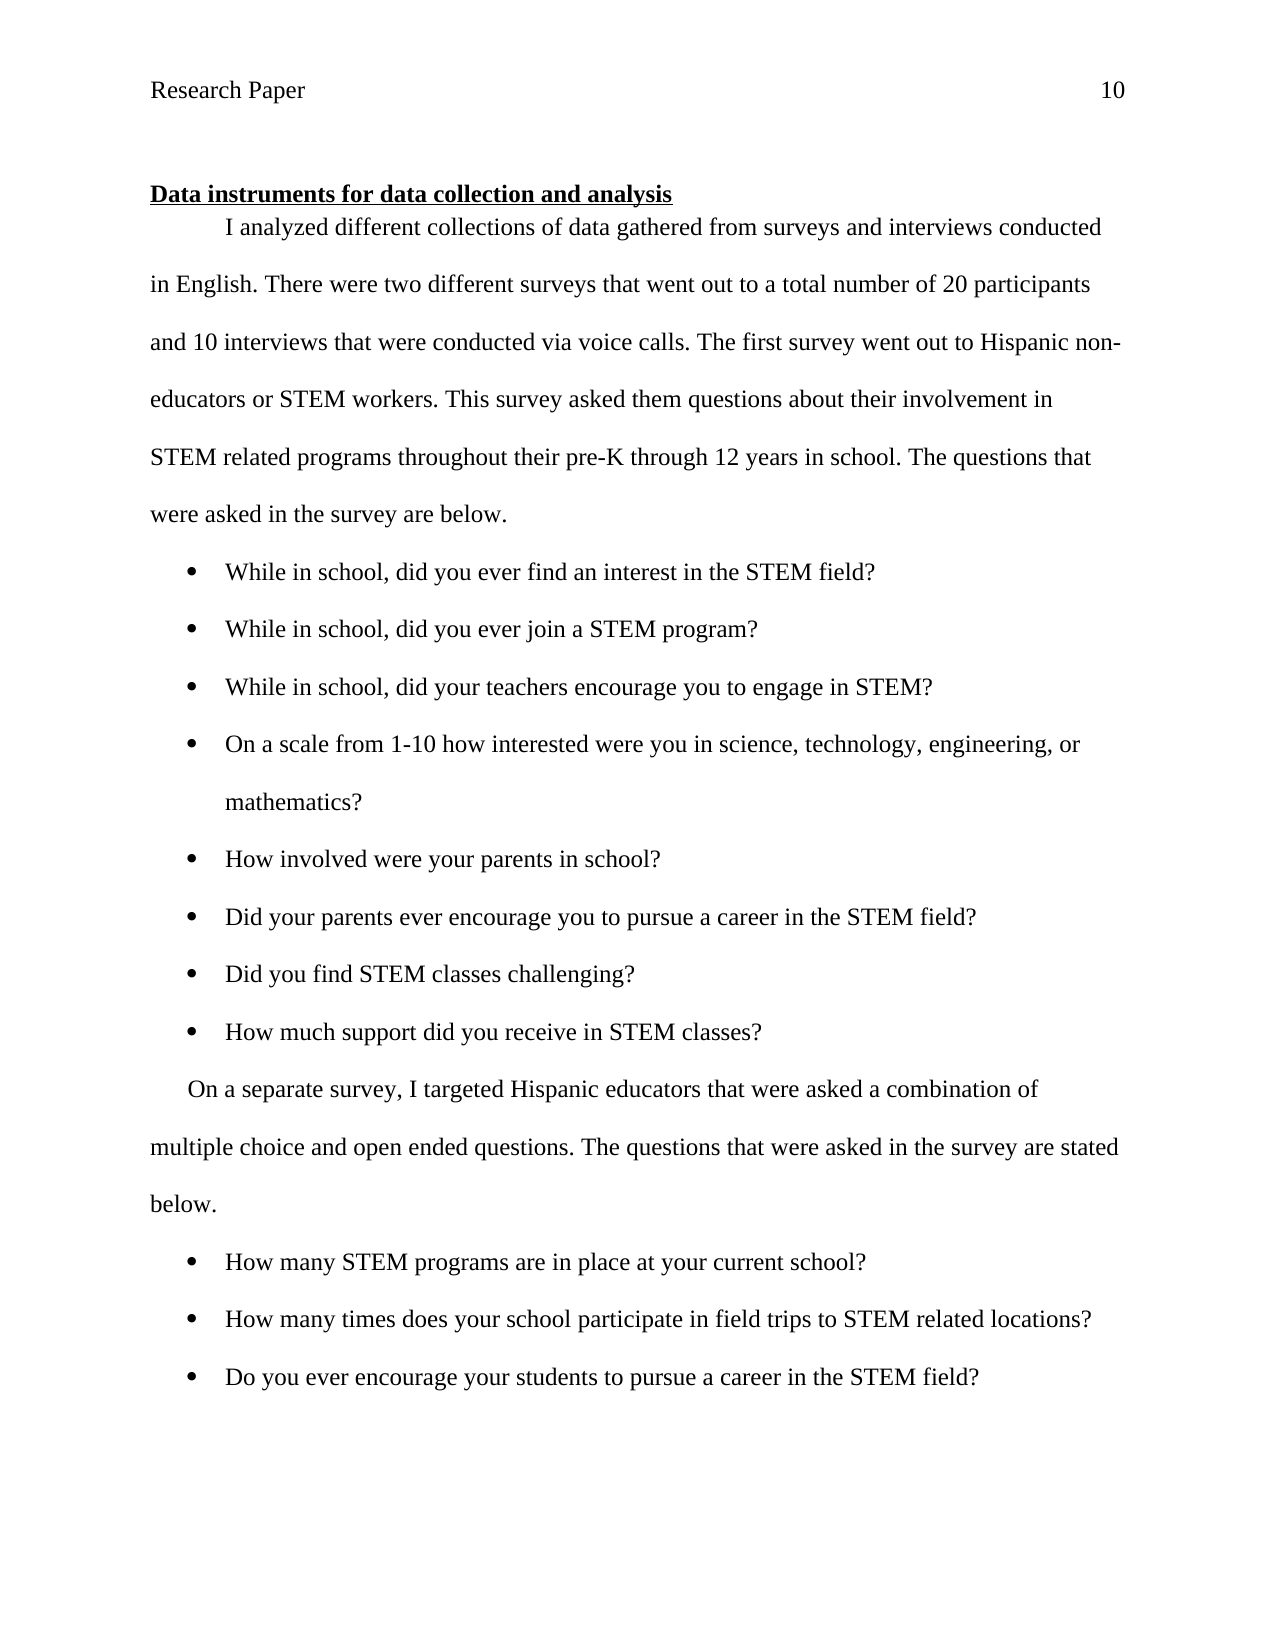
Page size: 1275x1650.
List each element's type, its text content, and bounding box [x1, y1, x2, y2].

text On a separate survey, I targeted Hispanic educators that were asked a combination of multiple choice and open ended questions. The questions that were asked in the survey are stated below. [150, 1074, 1125, 1218]
list While in school, did you ever find an interest in the STEM field? [187, 557, 1125, 586]
list How involved were your parents in school? [187, 844, 1125, 873]
list Do you ever encourage your students to pursue a career in the STEM field? [187, 1362, 1125, 1391]
list How much support did you receive in STEM classes? [187, 1017, 1125, 1046]
list While in school, did your teachers encourage you to engage in STEM? [187, 672, 1125, 701]
list On a scale from 1-10 how interested were you in science, technology, engineering, or mathematics? [187, 729, 1125, 816]
list While in school, did you ever join a STEM program? [187, 614, 1125, 643]
list How many STEM programs are in place at your current school? [187, 1247, 1125, 1276]
list How many times does your school participate in field trips to STEM related locations? [187, 1304, 1125, 1333]
text I analyzed different collections of data gathered from surveys and interviews conducted in English. There were two different surveys that went out to a total number of 20 participants and 10 interviews that were conducted via voice calls. The first survey went out to Hispanic non-educators or STEM workers. This survey asked them questions about their involvement in STEM related programs throughout their pre-K through 12 years in school. The questions that were asked in the survey are below. [150, 212, 1125, 528]
list Did you find STEM classes challenging? [187, 959, 1125, 988]
text Data instruments for data collection and analysis [150, 179, 1125, 207]
list Did your parents ever encourage you to pursue a career in the STEM field? [187, 902, 1125, 931]
